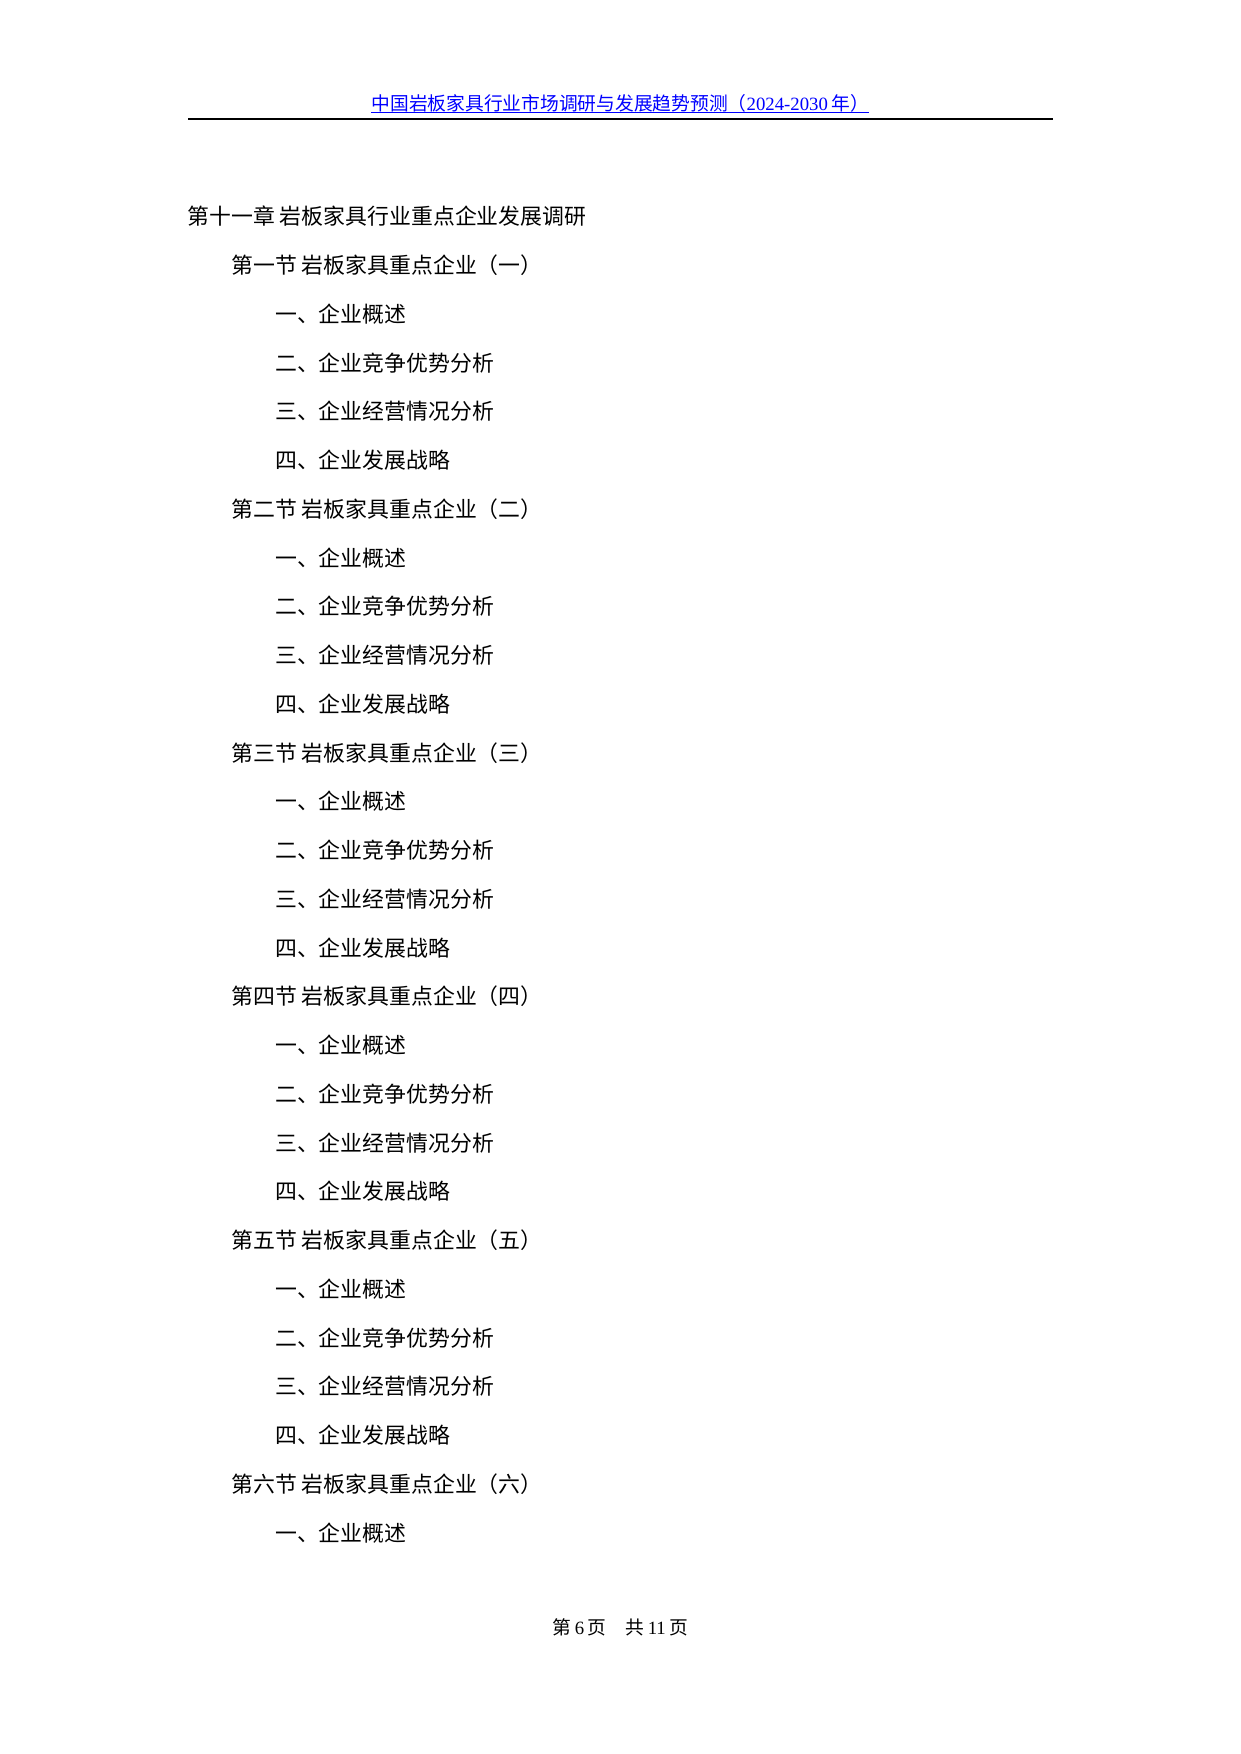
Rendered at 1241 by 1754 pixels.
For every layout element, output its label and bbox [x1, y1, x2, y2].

text [187, 150, 1053, 1548]
